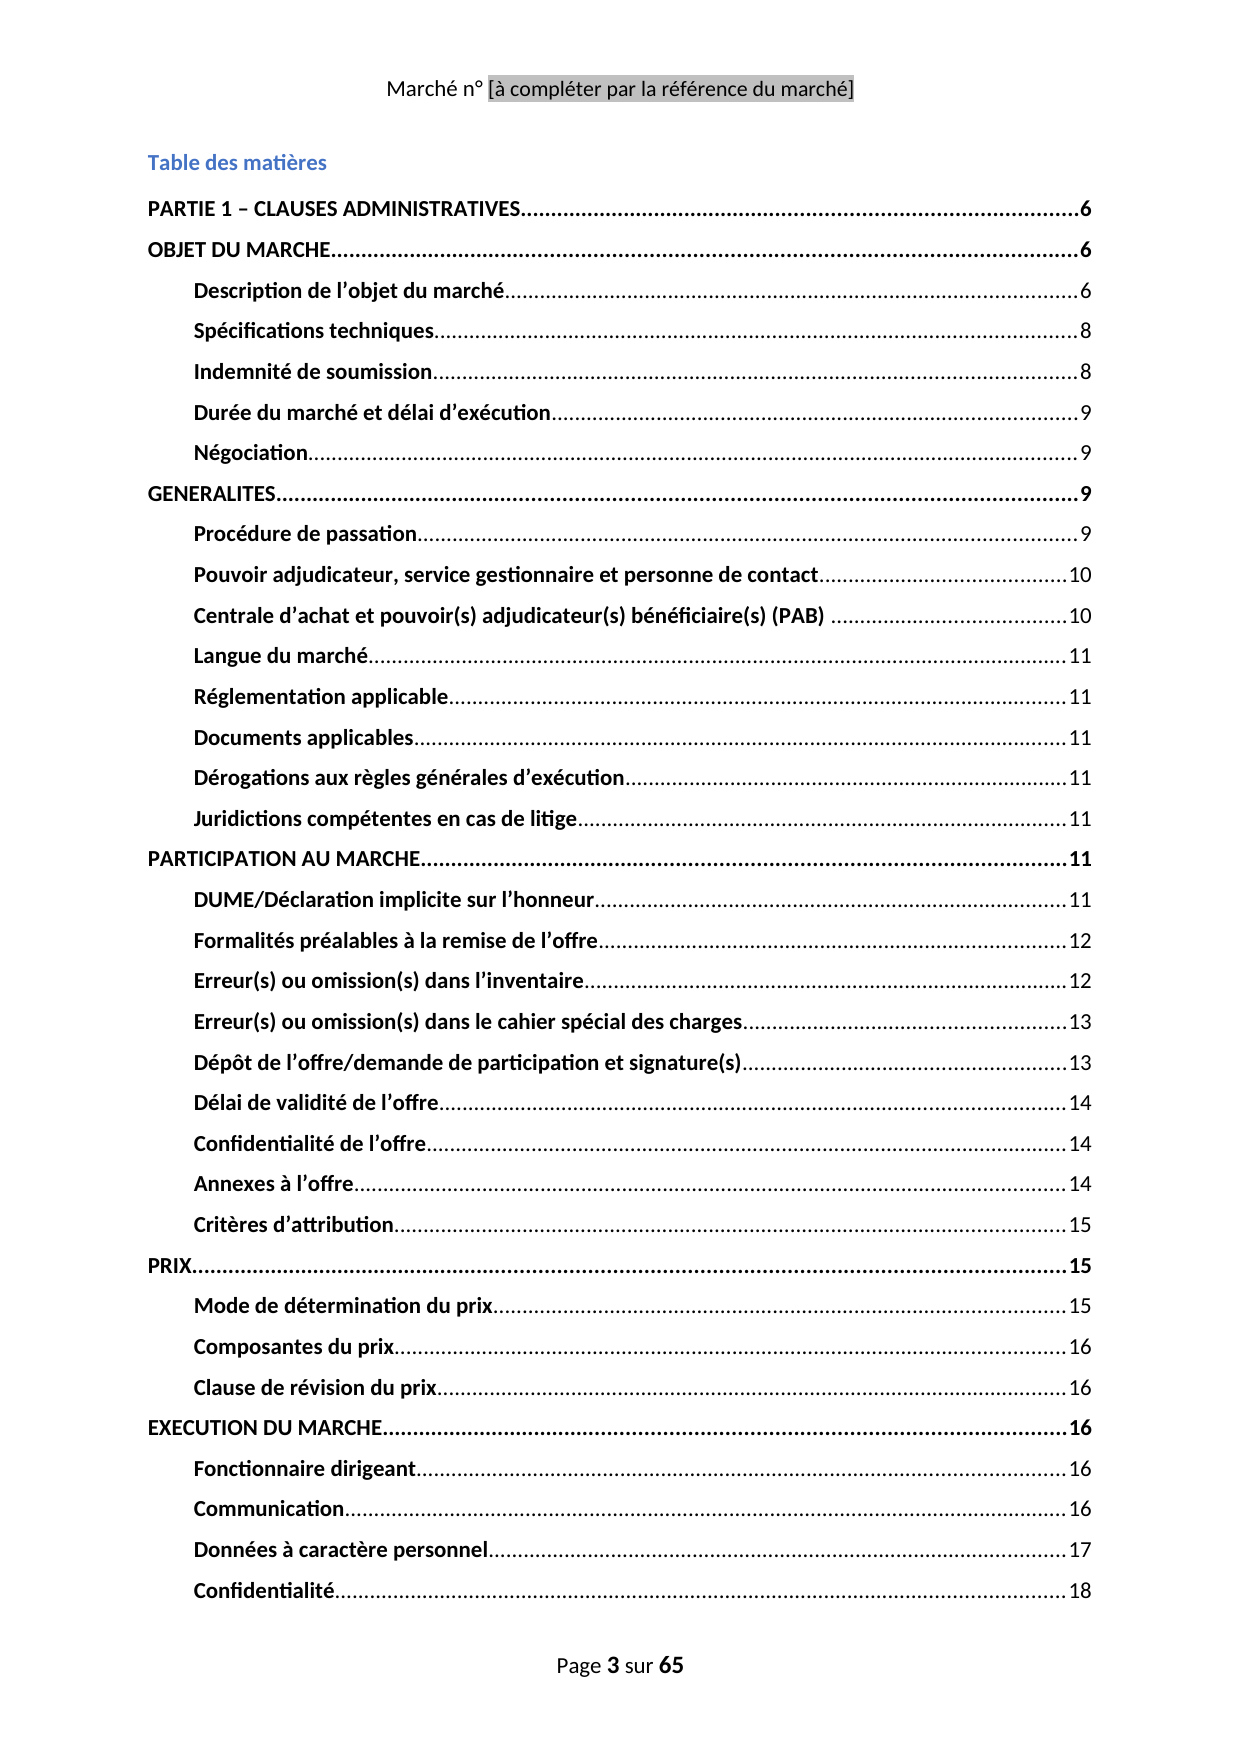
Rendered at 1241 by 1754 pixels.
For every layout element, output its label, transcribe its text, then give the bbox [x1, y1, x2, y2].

text Annexes à l’offre 14 [193, 1169, 1092, 1198]
text GENERALITES 9 [148, 479, 1092, 507]
text Procédure de passation 9 [193, 519, 1092, 548]
text Dérogations aux règles générales d’exécution 11 [193, 763, 1092, 791]
text Clause de révision du prix 16 [193, 1373, 1092, 1401]
text Fonctionnaire dirigeant 16 [193, 1454, 1092, 1482]
text OBJET DU MARCHE 6 [148, 235, 1092, 263]
text Durée du marché et délai d’exécution 9 [193, 398, 1092, 426]
text Réglementation applicable 11 [193, 682, 1092, 710]
text Négociation 9 [193, 438, 1092, 466]
text Critères d’attribution 15 [193, 1210, 1092, 1238]
text Confidentialité de l’offre 14 [193, 1129, 1092, 1157]
text Description de l’objet du marché 6 [193, 276, 1092, 304]
text Table des matières [148, 148, 1092, 176]
text Erreur(s) ou omission(s) dans l’inventaire 12 [193, 966, 1092, 994]
text Erreur(s) ou omission(s) dans le cahier spécial des charges 13 [193, 1007, 1092, 1035]
text Centrale d’achat et pouvoir(s) adjudicateur(s) bénéficiaire(s) (PAB) 10 [193, 601, 1092, 629]
text Délai de validité de l’offre 14 [193, 1088, 1092, 1116]
text Composantes du prix 16 [193, 1332, 1092, 1360]
text PRIX 15 [148, 1251, 1092, 1279]
text Spécifications techniques 8 [193, 316, 1092, 344]
text Formalités préalables à la remise de l’offre 12 [193, 926, 1092, 954]
text Communication 16 [193, 1494, 1092, 1523]
text Langue du marché 11 [193, 641, 1092, 669]
text Indemnité de soumission 8 [193, 357, 1092, 385]
text Données à caractère personnel 17 [193, 1535, 1092, 1563]
text Confidentialité 18 [193, 1576, 1092, 1604]
text PARTIE 1 – CLAUSES ADMINISTRATIVES 6 [148, 194, 1092, 223]
text Juridictions compétentes en cas de litige 11 [193, 804, 1092, 832]
text Documents applicables 11 [193, 723, 1092, 751]
text Pouvoir adjudicateur, service gestionnaire et personne de contact 10 [193, 560, 1092, 588]
text Mode de détermination du prix 15 [193, 1291, 1092, 1319]
text DUME/Déclaration implicite sur l’honneur 11 [193, 885, 1092, 913]
text Dépôt de l’offre/demande de participation et signature(s) 13 [193, 1048, 1092, 1076]
text PARTICIPATION AU MARCHE 11 [148, 844, 1092, 873]
text EXECUTION DU MARCHE 16 [148, 1413, 1092, 1441]
